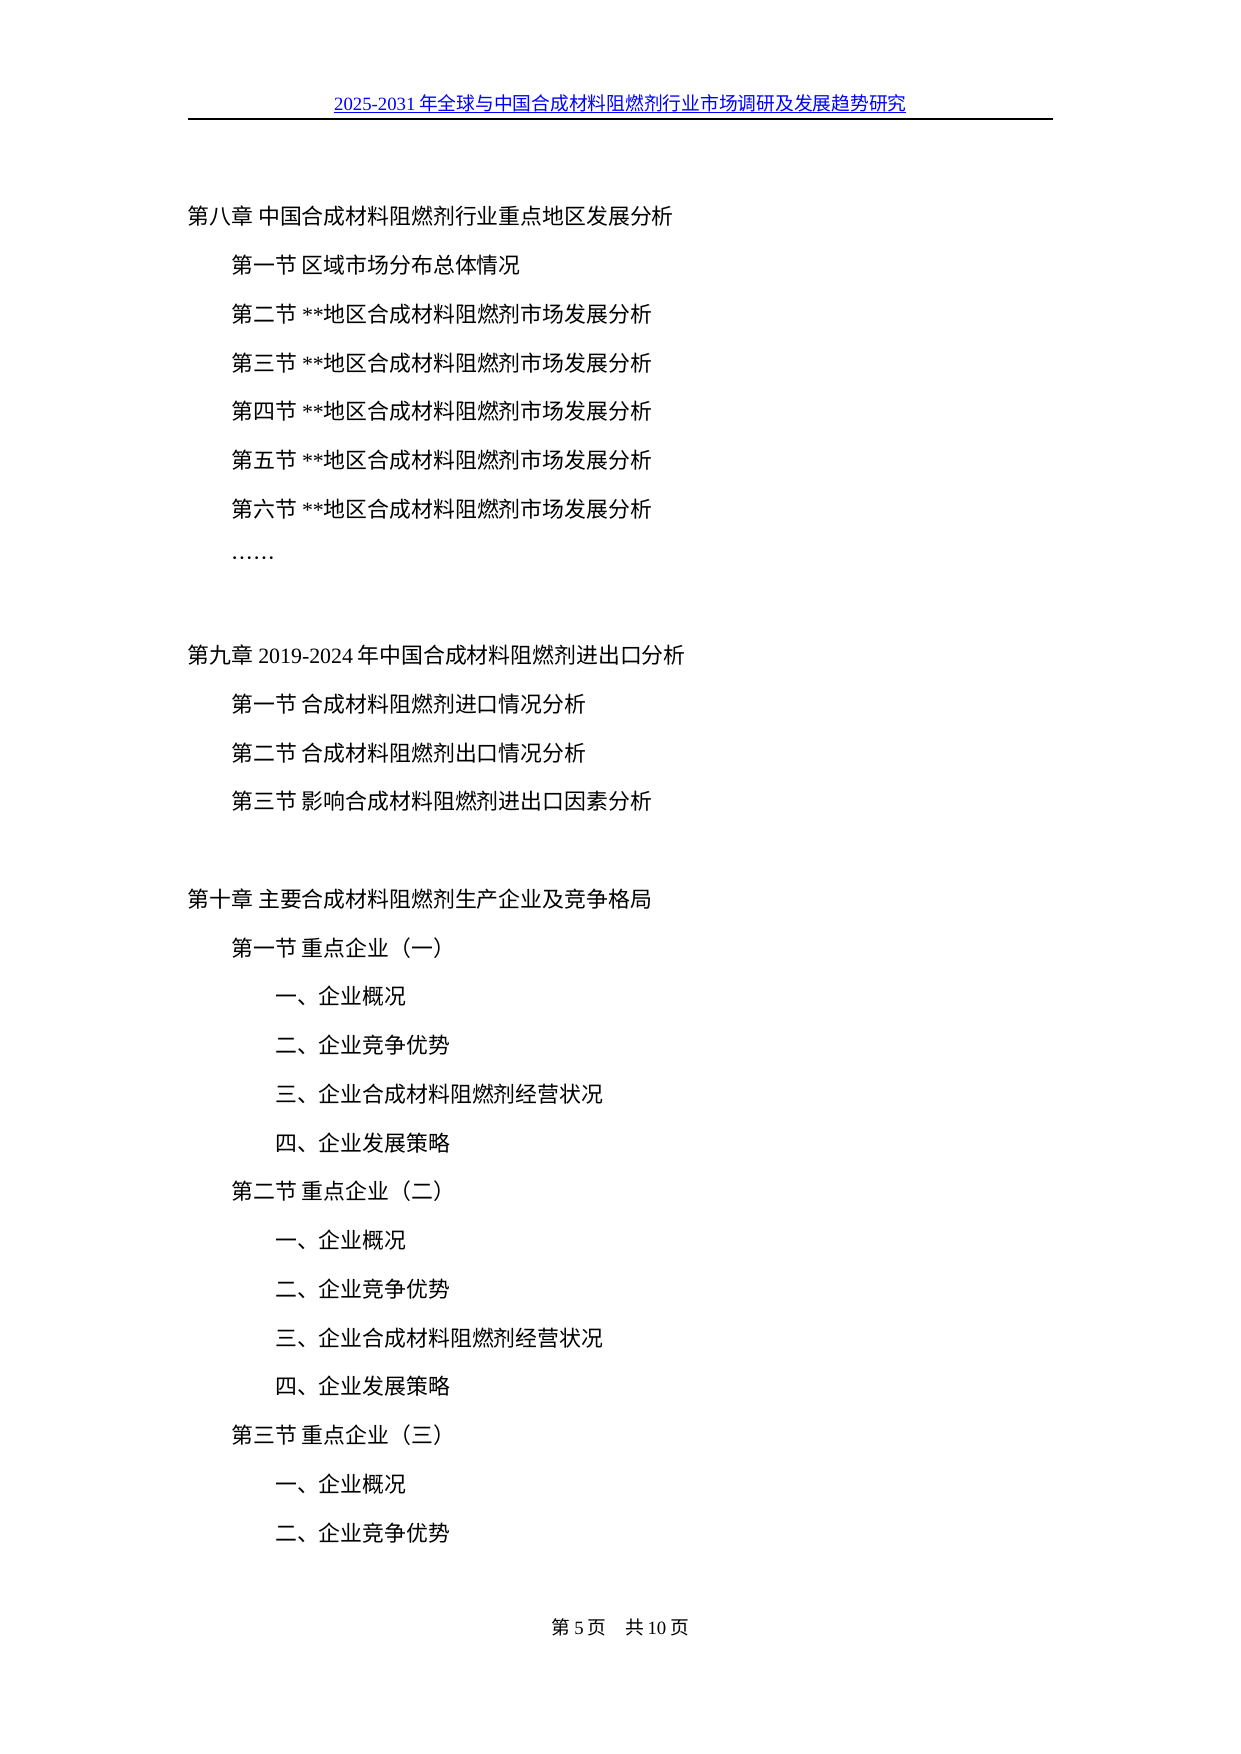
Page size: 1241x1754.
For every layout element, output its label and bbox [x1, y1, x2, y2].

text [187, 150, 1053, 1548]
